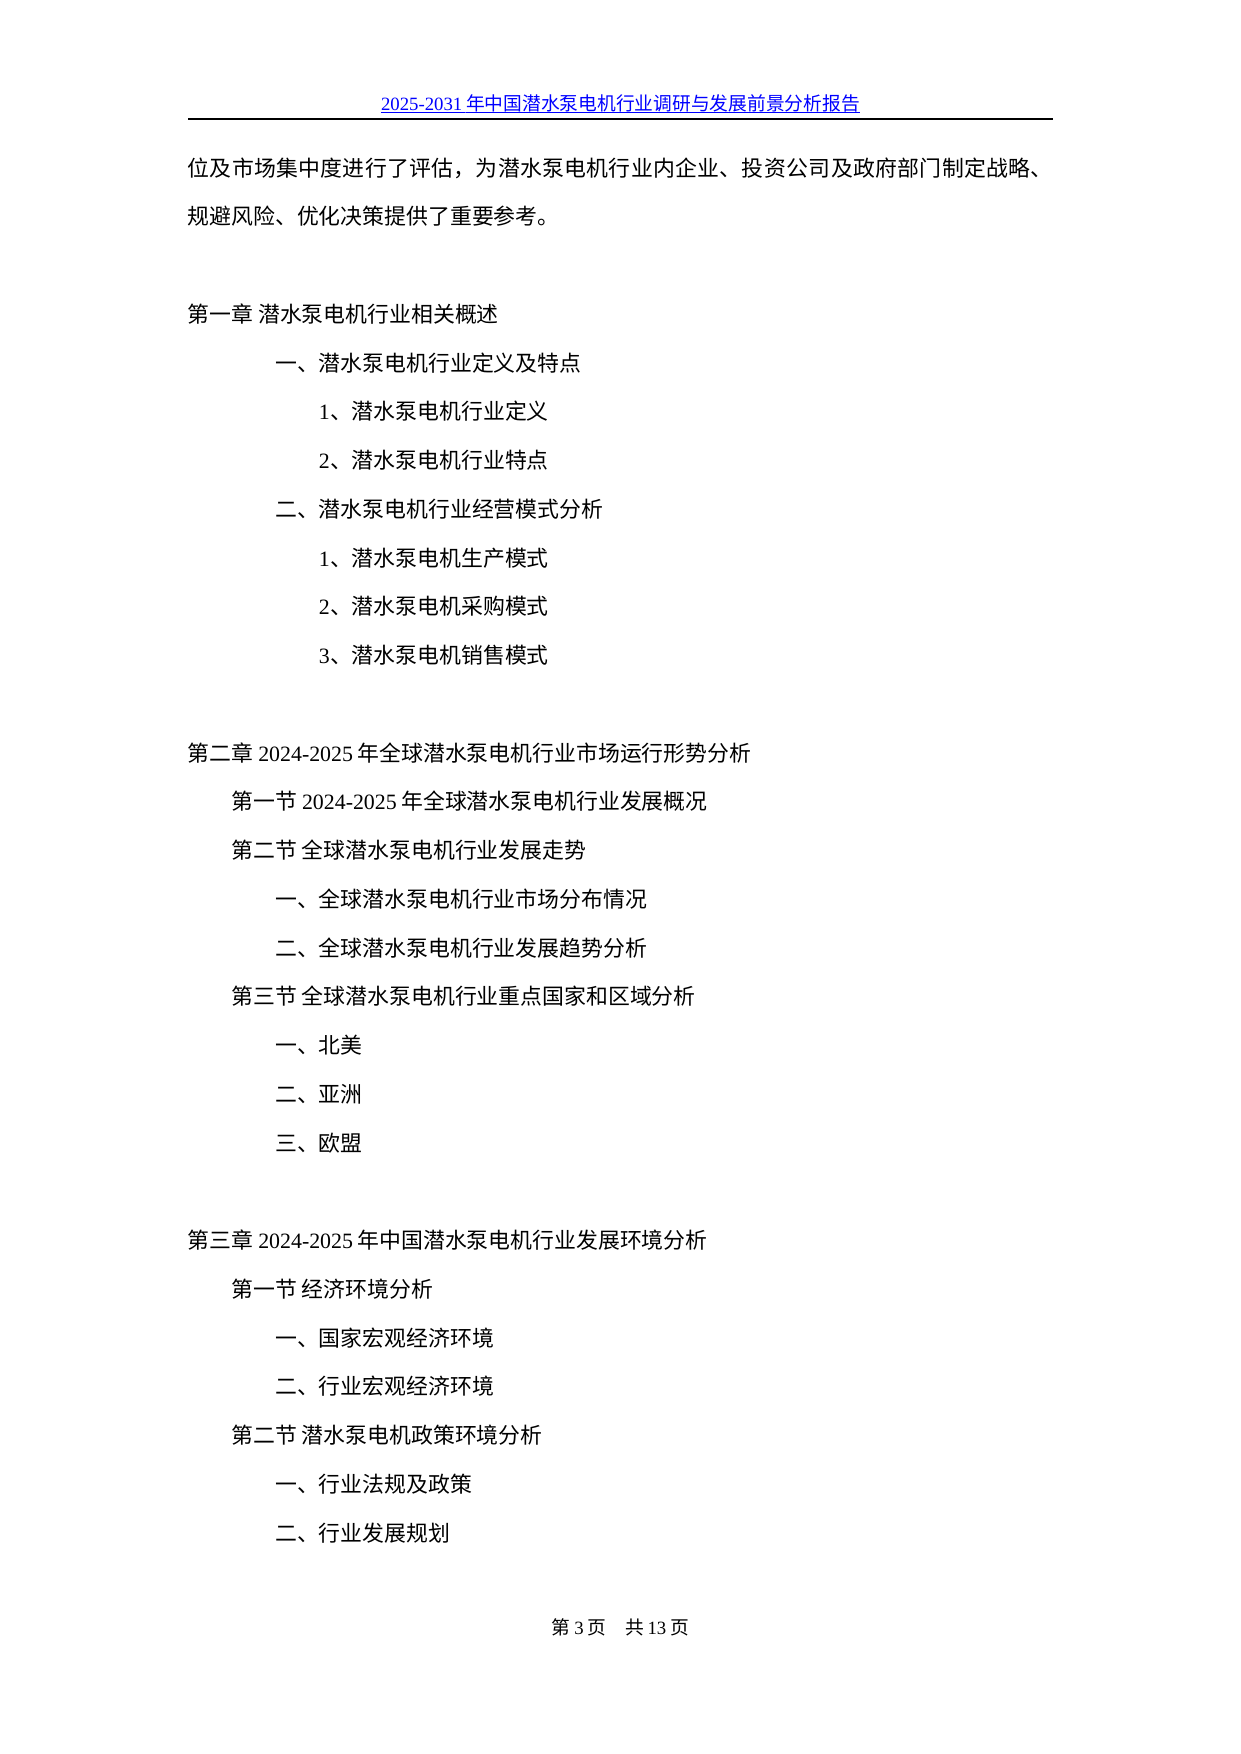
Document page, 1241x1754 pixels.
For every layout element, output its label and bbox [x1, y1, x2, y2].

text [187, 150, 1053, 1548]
